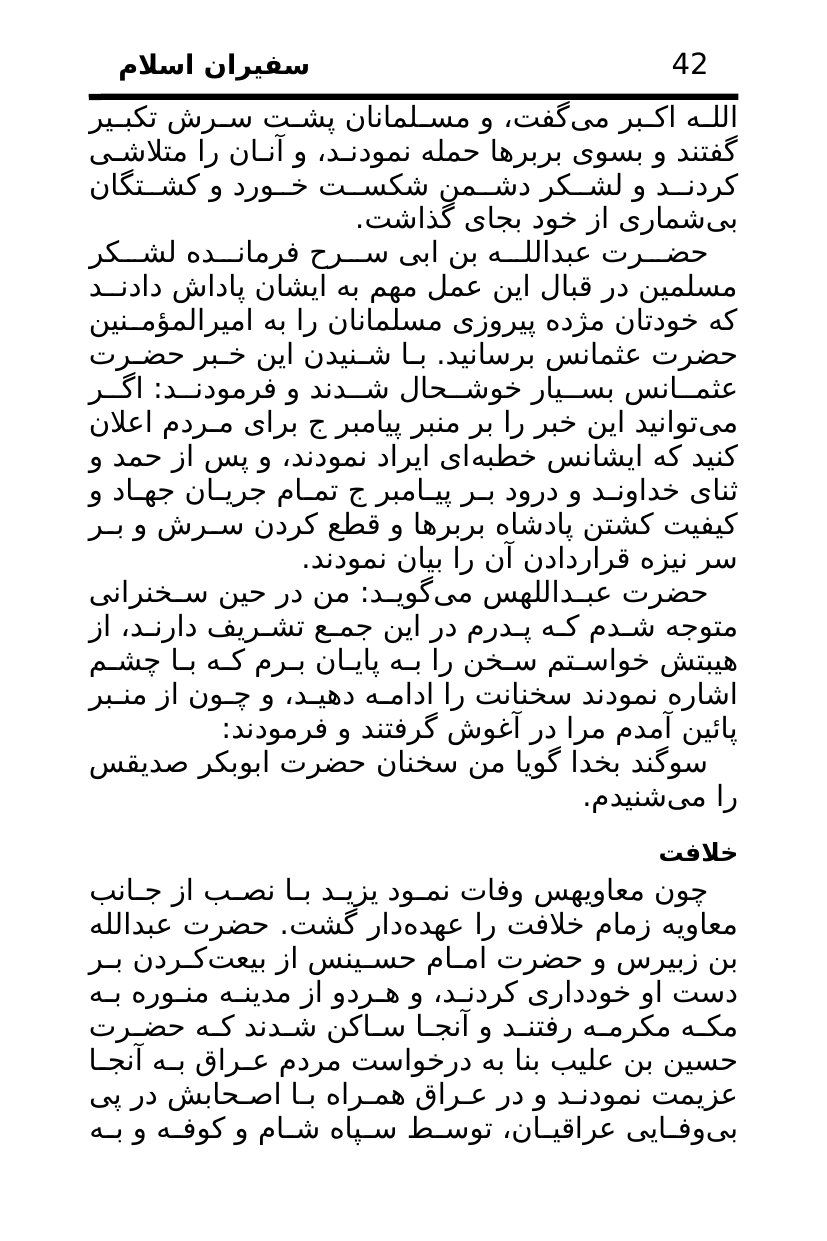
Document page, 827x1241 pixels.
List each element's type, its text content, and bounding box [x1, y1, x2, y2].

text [89, 100, 738, 236]
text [89, 873, 738, 1145]
text سوگند بخدا گویا من سخنان حضرت ابوبکر صدیقس را می‌شنیدم. [89, 745, 738, 813]
text حضرت عبداللهس می‌گوید: من در حین سخنرانی متوجه شدم که پدرم در این جمع تشریف دارند، از هیبتش خواستم سخن را به پایان برم که با چشم اشاره نمودند سخنانت را ادامه دهید، و چون از منبر پائین آمدم مرا در آغوش گرفتند و فرمودند: [89, 575, 738, 745]
text خلافت [89, 838, 738, 867]
text حضرت عبدالله بن ابی سرح فرمانده لشکر مسلمین در قبال این عمل مهم به ایشان پاداش دادند که خودتان مژده پیروزی مسلمانان را به امیرالمؤمنین حضرت عثمانس برسانید. با شنیدن این خبر حضرت عثمانس بسیار خوشحال شدند و فرمودند: اگر می‌توانید این خبر را بر منبر پیامبر ج برای مردم اعلان کنید که ایشانس خطبه‌ای ایراد نمودند، و پس از حمد و ثنای خداوند و درود بر پیامبر ج تمام جریان جهاد و کیفیت کشتن پادشاه بربرها و قطع‌ کردن سرش و بر سر نیزه قراردادن آن را بیان نمودند. [89, 236, 738, 575]
